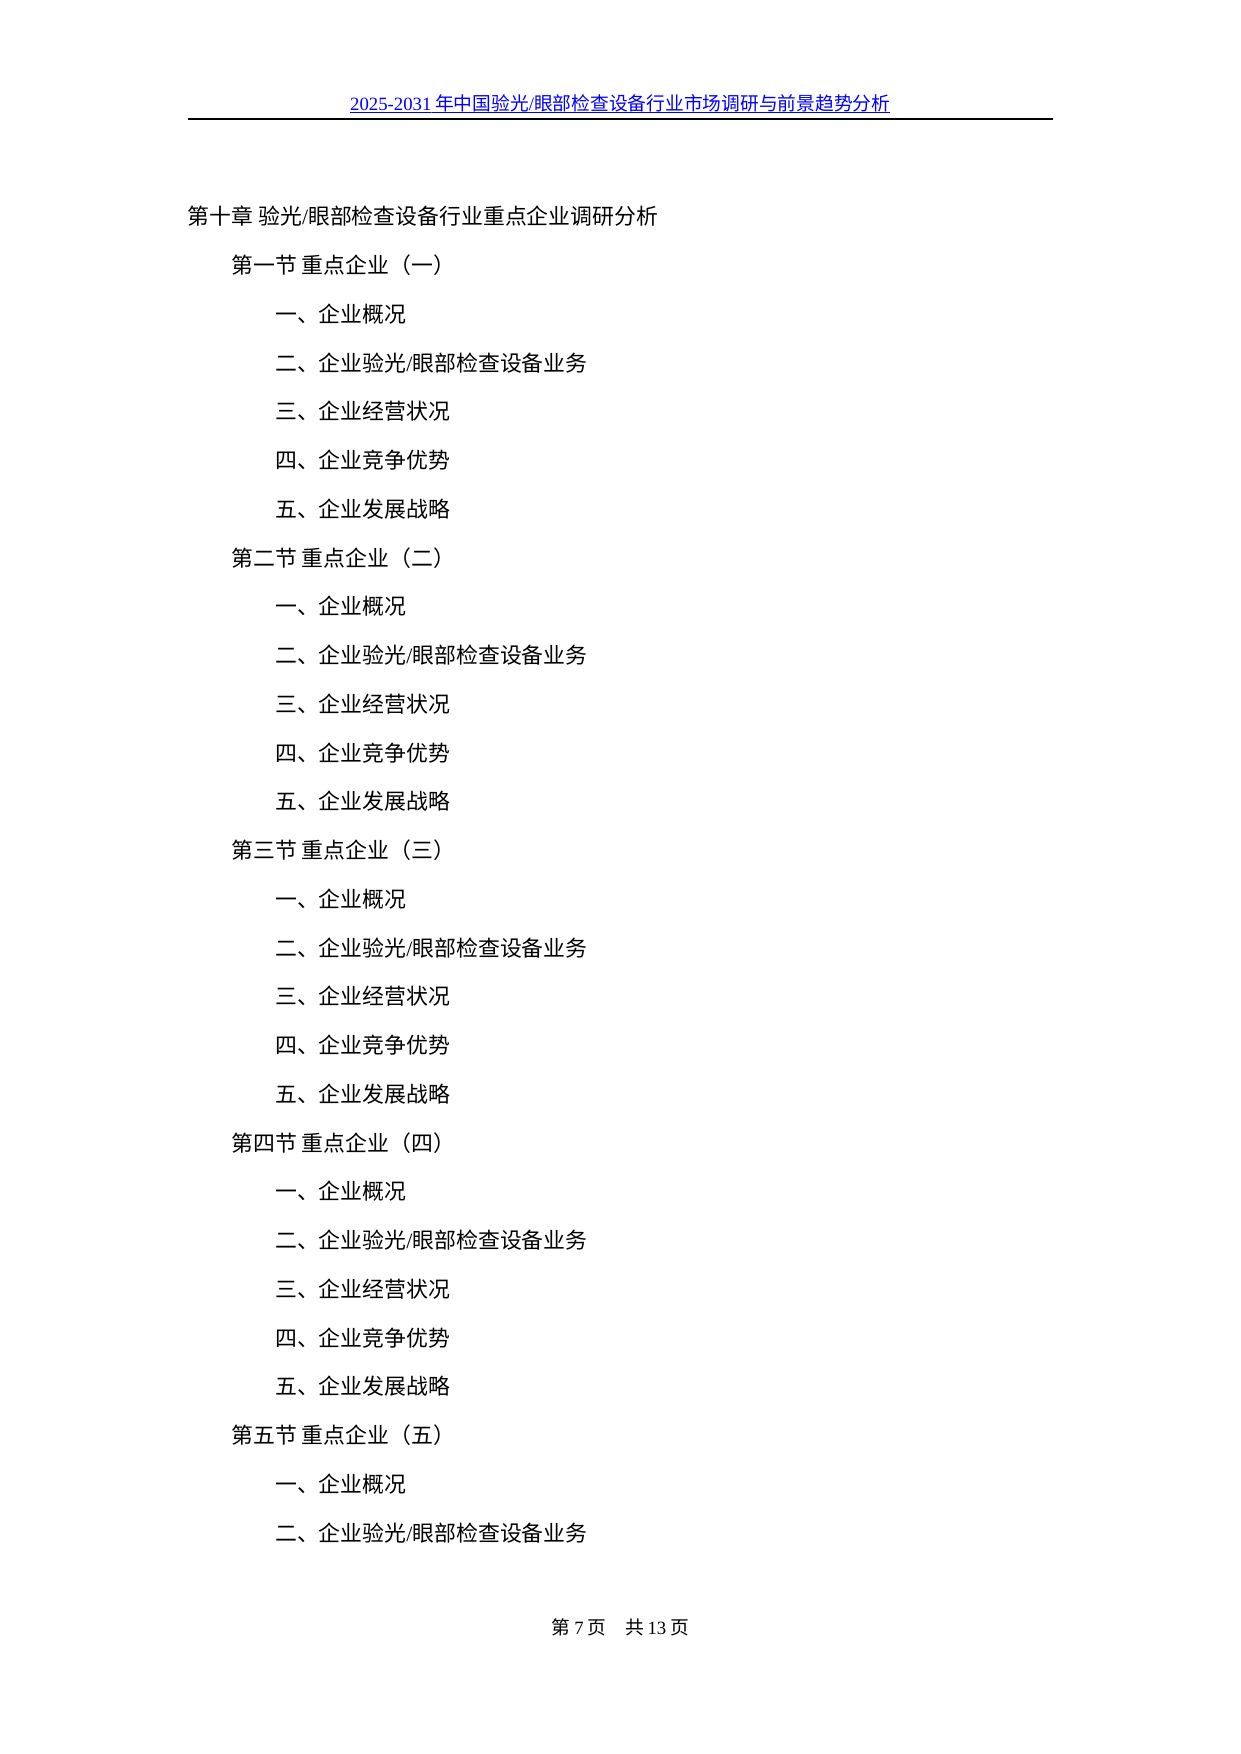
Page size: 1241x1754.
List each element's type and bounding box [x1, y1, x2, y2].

text [187, 150, 1053, 1548]
